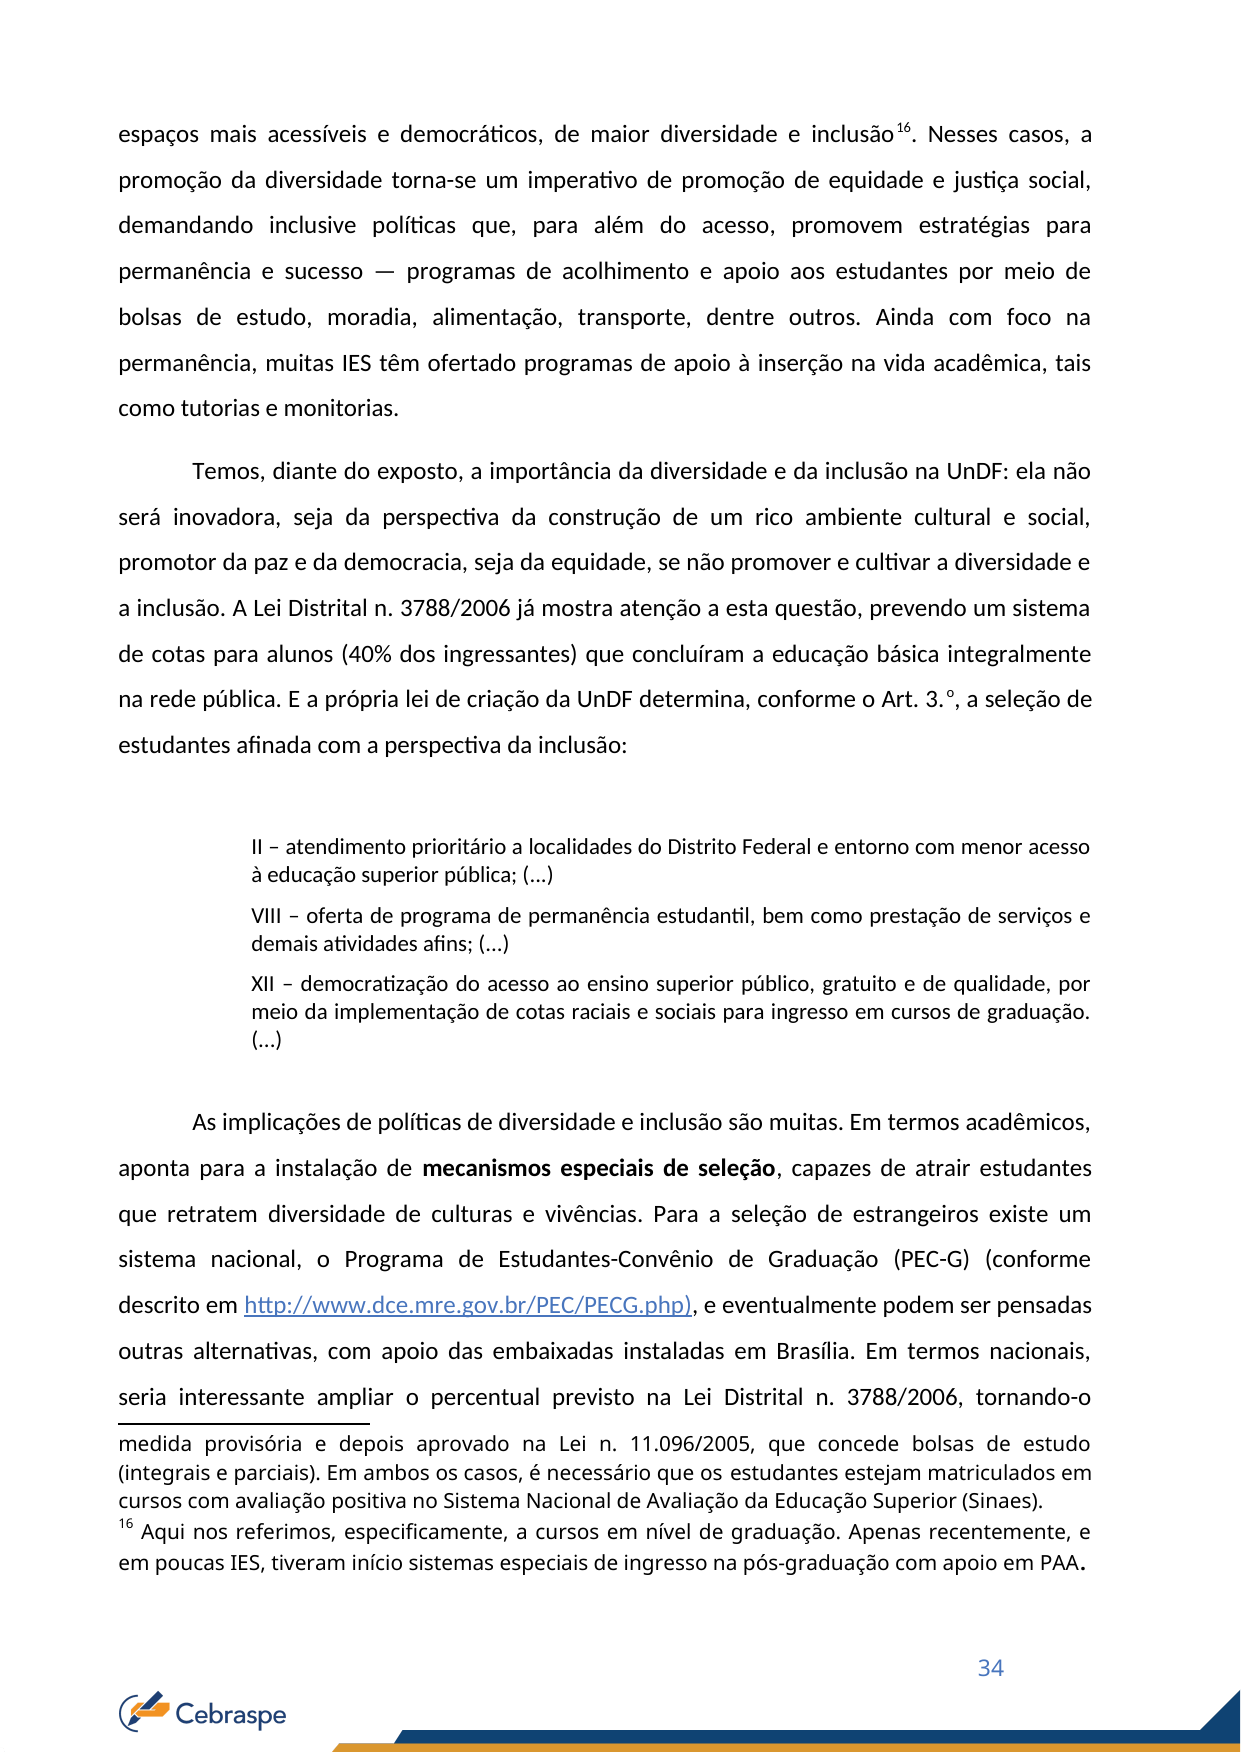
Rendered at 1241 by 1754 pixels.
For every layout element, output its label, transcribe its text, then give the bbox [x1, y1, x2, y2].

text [118, 118, 1093, 423]
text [118, 1106, 1093, 1411]
text II – atendimento prioritário a localidades do Distrito Federal e entorno com menor acesso à educação superior pública; (...) [251, 832, 1093, 888]
text Temos, diante do exposto, a importância da diversidade e da inclusão na UnDF: ela não será inovadora, seja da perspectiva da construção de um rico ambiente cultural e social, promotor da paz e da democracia, seja da equidade, se não promover e cultivar a diversidade e a inclusão. A Lei Distrital n. 3788/2006 já mostra atenção a esta questão, prevendo um sistema de cotas para alunos (40% dos ingressantes) que concluíram a educação básica integralmente na rede pública. E a própria lei de criação da UnDF determina, conforme o Art. 3.o, a seleção de estudantes afinada com a perspectiva da inclusão: [118, 455, 1093, 760]
picture [0, 1659, 1241, 1752]
text VIII – oferta de programa de permanência estudantil, bem como prestação de serviços e demais atividades afins; (...) [251, 901, 1093, 957]
text XII – democratização do acesso ao ensino superior público, gratuito e de qualidade, por meio da implementação de cotas raciais e sociais para ingresso em cursos de graduação. (...) [251, 969, 1093, 1053]
